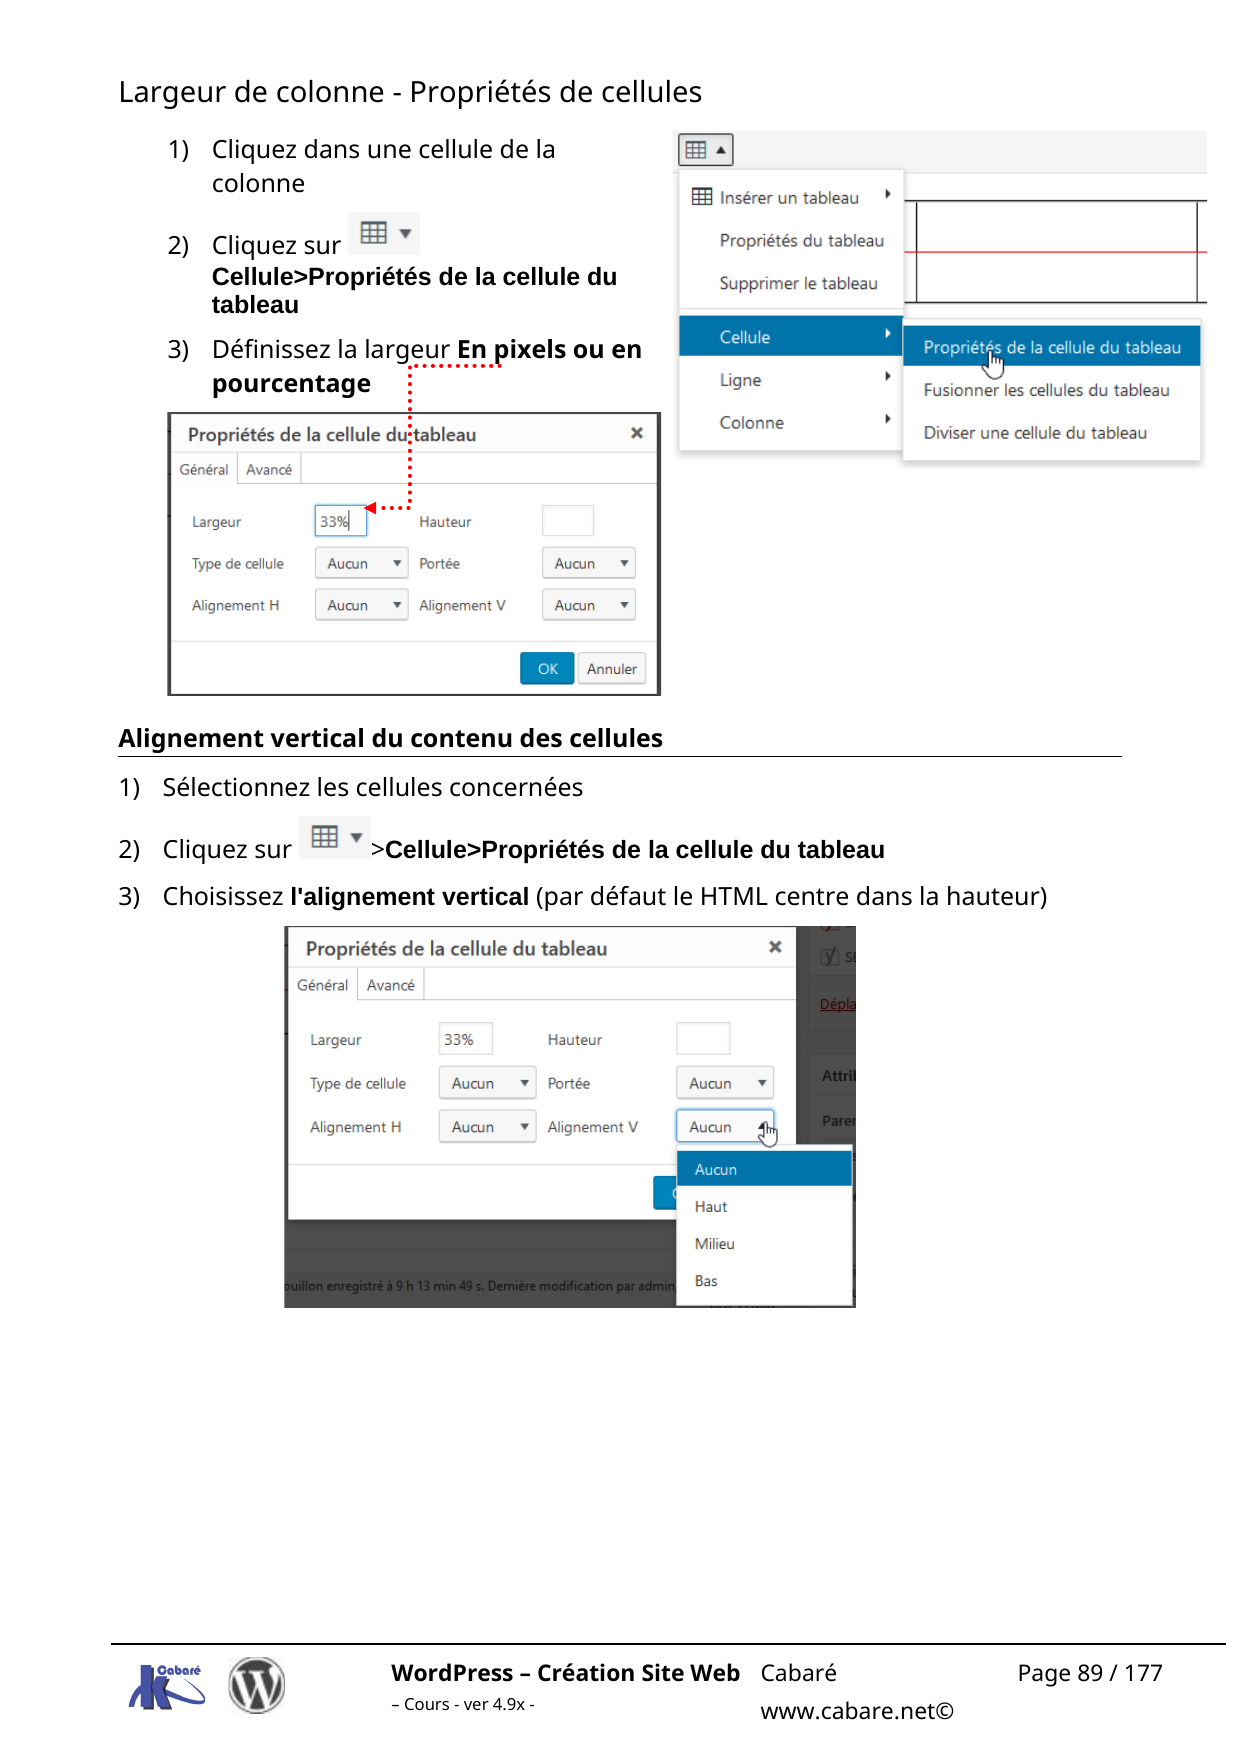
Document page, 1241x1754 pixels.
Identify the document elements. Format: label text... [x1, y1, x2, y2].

picture [228, 1657, 285, 1714]
picture [347, 212, 420, 255]
text 3) Choisissez l'alignement vertical (par défaut le HTML centre dans la hauteur) [118, 878, 1122, 944]
text Alignement vertical du contenu des cellules [118, 720, 1122, 756]
table_header 1) Cliquez dans une cellule de la colonne 2) Cliquez sur Cellule>Propriétés de la cellule du tableau 3) Définissez la largeur En pixels ou en pourcentage [156, 119, 661, 695]
picture [284, 926, 856, 1308]
subtitle Largeur de colonne - Propriétés de cellules [118, 72, 1122, 111]
text 1) Sélectionnez les cellules concernées [118, 770, 1122, 804]
picture [127, 1663, 206, 1711]
picture [298, 816, 371, 859]
picture [672, 131, 1208, 469]
table_header [661, 119, 1216, 695]
picture [167, 412, 662, 696]
text 2) Cliquez sur >Cellule>Propriétés de la cellule du tableau [118, 816, 1122, 866]
